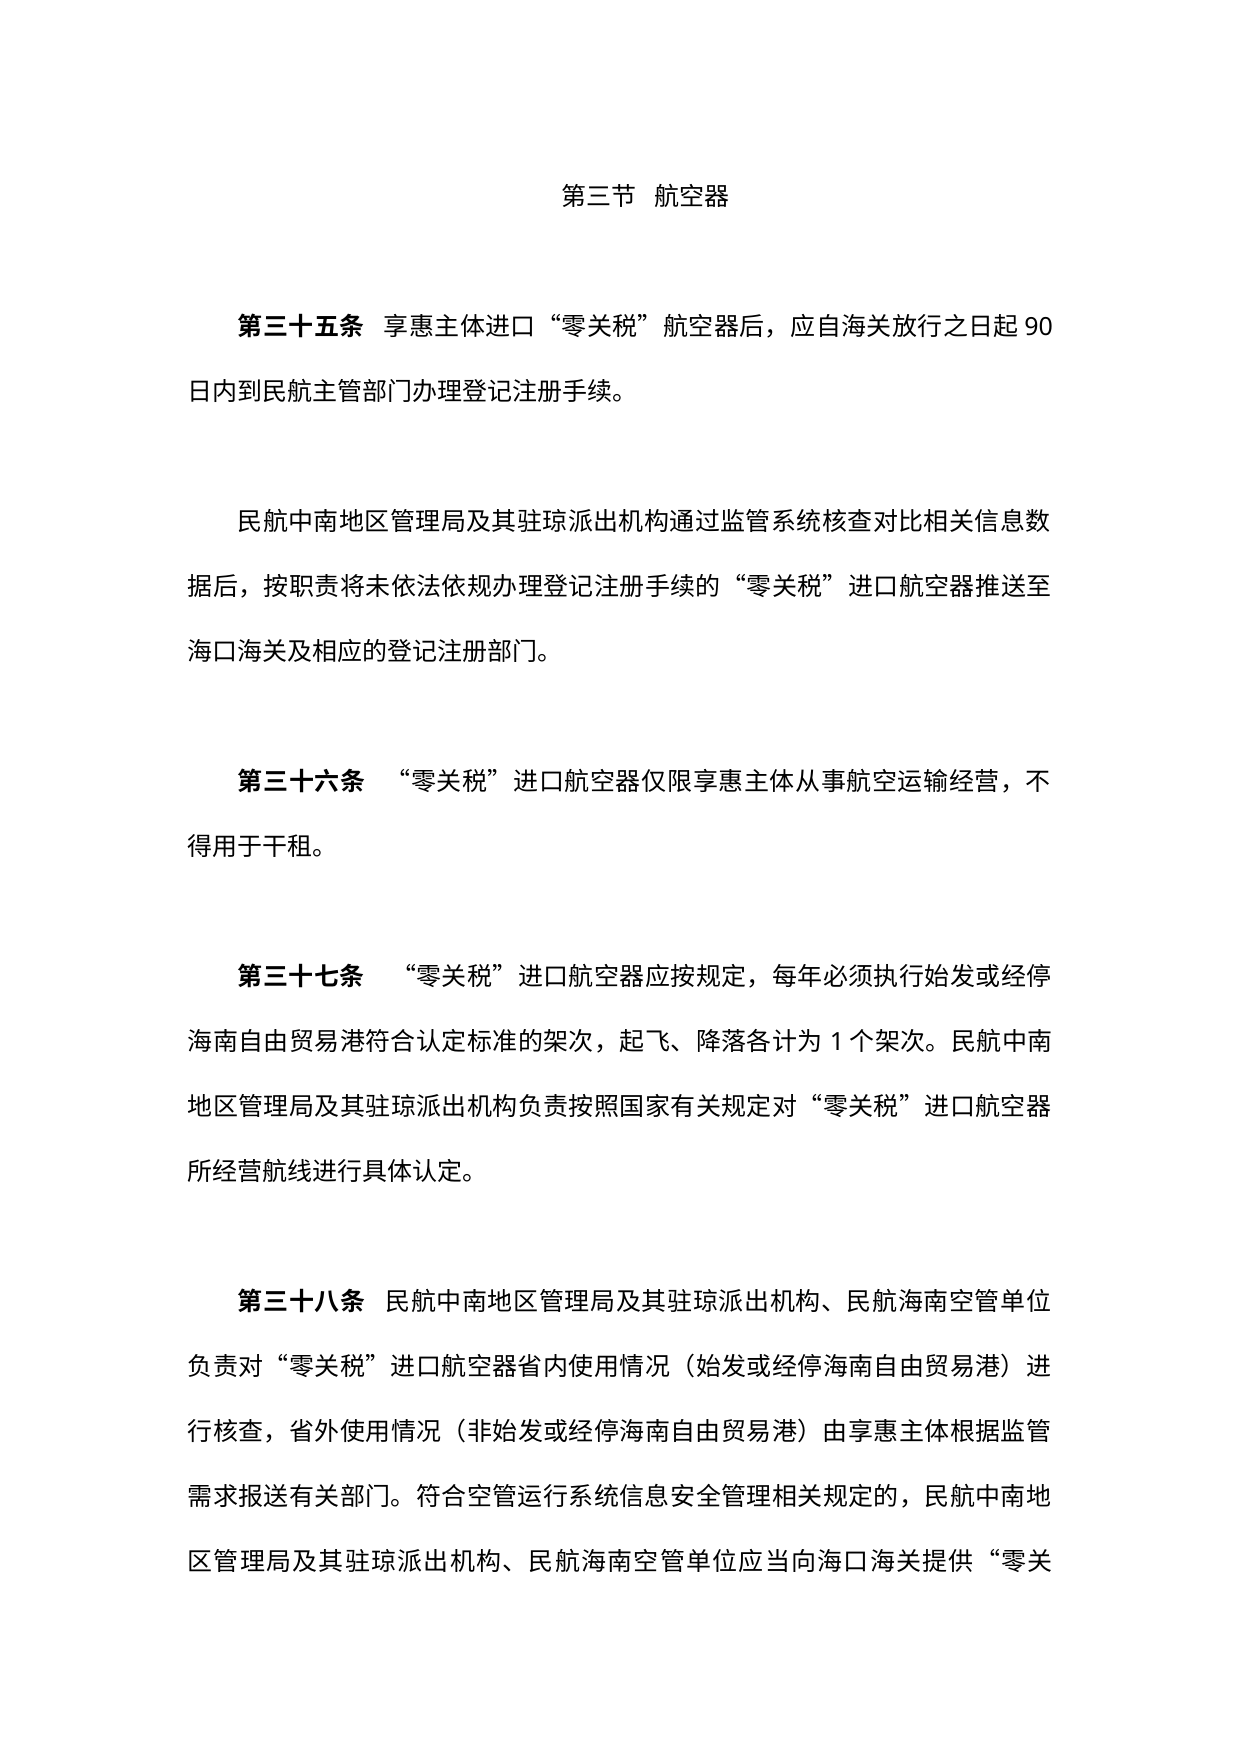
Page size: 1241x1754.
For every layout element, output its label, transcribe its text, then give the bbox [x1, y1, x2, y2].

text 第三十五条 享惠主体进口“零关税”航空器后，应自海关放行之日起90日内到民航主管部门办理登记注册手续。 [187, 292, 1053, 422]
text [187, 1267, 1053, 1592]
text 民航中南地区管理局及其驻琼派出机构通过监管系统核查对比相关信息数据后，按职责将未依法依规办理登记注册手续的“零关税”进口航空器推送至海口海关及相应的登记注册部门。 [187, 487, 1053, 682]
text 第三节 航空器 [187, 162, 1053, 227]
text 第三十六条 “零关税”进口航空器仅限享惠主体从事航空运输经营，不得用于干租。 [187, 747, 1053, 877]
text 第三十七条 “零关税”进口航空器应按规定，每年必须执行始发或经停海南自由贸易港符合认定标准的架次，起飞、降落各计为1个架次。民航中南地区管理局及其驻琼派出机构负责按照国家有关规定对“零关税”进口航空器所经营航线进行具体认定。 [187, 942, 1053, 1202]
